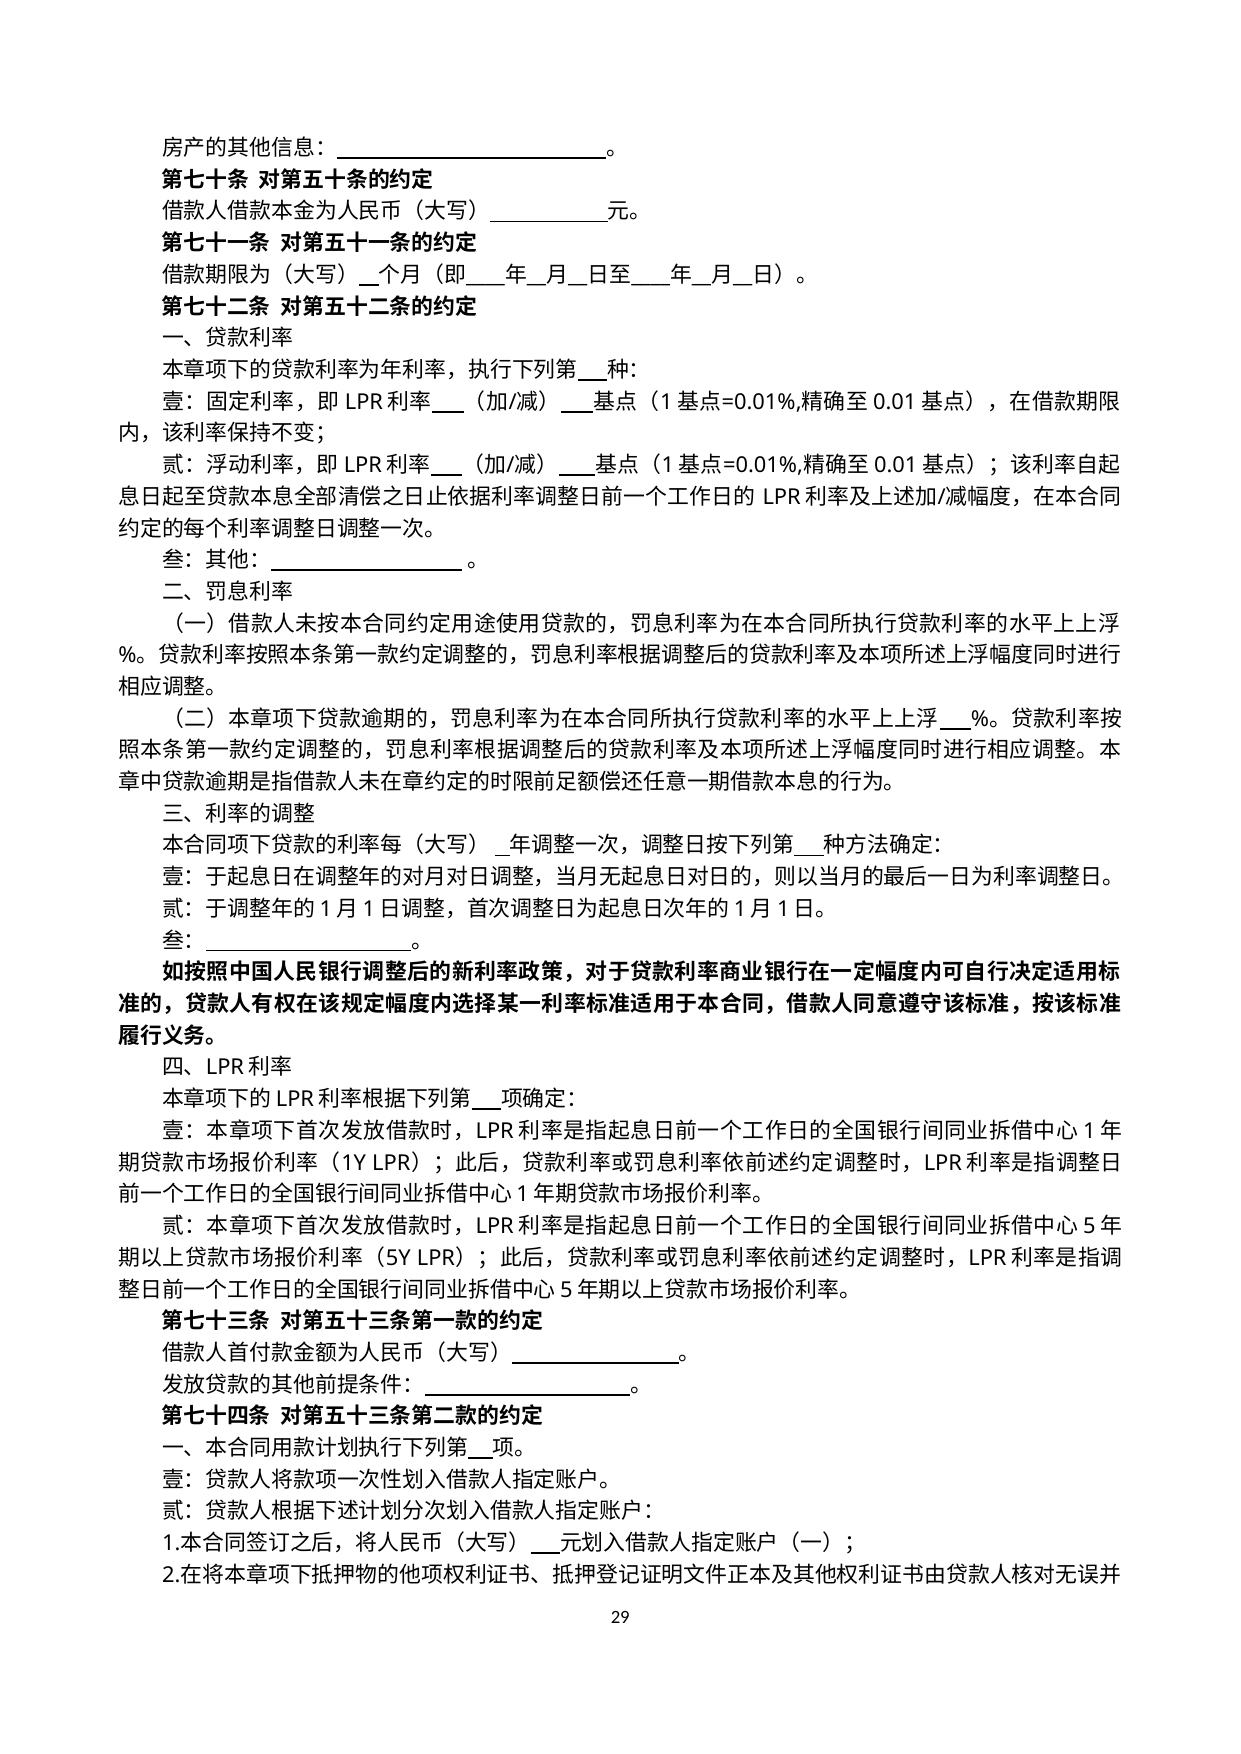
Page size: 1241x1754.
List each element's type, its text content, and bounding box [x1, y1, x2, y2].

text 叁： 。 [118, 923, 1122, 954]
text 叁：其他： 。 [118, 542, 1122, 574]
text 壹：贷款人将款项一次性划入借款人指定账户。 [118, 1462, 1122, 1493]
text 壹：固定利率，即LPR利率 （加/减） 基点（1基点=0.01%,精确至0.01基点），在借款期限内，该利率保持不变； [118, 384, 1122, 447]
text 本章项下的贷款利率为年利率，执行下列第 种： [118, 352, 1122, 384]
text 第七十二条 对第五十二条的约定 [118, 289, 1122, 320]
text 本章项下的LPR利率根据下列第 项确定： [118, 1081, 1122, 1113]
text 借款人首付款金额为人民币（大写） 。 [118, 1335, 1122, 1367]
text 借款期限为（大写） 个月（即____年__月__日至____年__月__日）。 [118, 257, 1122, 289]
text 二、罚息利率 [118, 574, 1122, 606]
text 如按照中国人民银行调整后的新利率政策，对于贷款利率商业银行在一定幅度内可自行决定适用标准的，贷款人有权在该规定幅度内选择某一利率标准适用于本合同，借款人同意遵守该标准，按该标准履行义务。 [118, 954, 1122, 1049]
text 第七十三条 对第五十三条第一款的约定 [118, 1303, 1122, 1335]
text 四、LPR利率 [118, 1049, 1122, 1081]
text 房产的其他信息： 。 [118, 130, 1122, 162]
text 1.本合同签订之后，将人民币（大写） 元划入借款人指定账户（一）； [118, 1525, 1122, 1557]
text 贰：本章项下首次发放借款时，LPR利率是指起息日前一个工作日的全国银行间同业拆借中心5年期以上贷款市场报价利率（5Y LPR）；此后，贷款利率或罚息利率依前述约定调整时，LPR利率是指调整日前一个工作日的全国银行间同业拆借中心5年期以上贷款市场报价利率。 [118, 1208, 1122, 1303]
text 第七十一条 对第五十一条的约定 [118, 225, 1122, 257]
text 第七十四条 对第五十三条第二款的约定 [118, 1398, 1122, 1430]
text 贰：于调整年的1月1日调整，首次调整日为起息日次年的1月1日。 [118, 891, 1122, 923]
text 本合同项下贷款的利率每（大写） 年调整一次，调整日按下列第 种方法确定： [118, 827, 1122, 859]
text 贰：浮动利率，即LPR利率 （加/减） 基点（1基点=0.01%,精确至0.01基点）；该利率自起息日起至贷款本息全部清偿之日止依据利率调整日前一个工作日的LPR利率及上述加/减幅度，在本合同约定的每个利率调整日调整一次。 [118, 447, 1122, 542]
text （二）本章项下贷款逾期的，罚息利率为在本合同所执行贷款利率的水平上上浮 %。贷款利率按照本条第一款约定调整的，罚息利率根据调整后的贷款利率及本项所述上浮幅度同时进行相应调整。本章中贷款逾期是指借款人未在章约定的时限前足额偿还任意一期借款本息的行为。 [118, 701, 1122, 796]
text 贰：贷款人根据下述计划分次划入借款人指定账户： [118, 1493, 1122, 1525]
text 一、本合同用款计划执行下列第 项。 [118, 1430, 1122, 1462]
text 第七十条 对第五十条的约定 [118, 162, 1122, 193]
text （一）借款人未按本合同约定用途使用贷款的，罚息利率为在本合同所执行贷款利率的水平上上浮 %。贷款利率按照本条第一款约定调整的，罚息利率根据调整后的贷款利率及本项所述上浮幅度同时进行相应调整。 [118, 606, 1122, 701]
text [118, 1557, 1122, 1589]
text 壹：本章项下首次发放借款时，LPR利率是指起息日前一个工作日的全国银行间同业拆借中心1年期贷款市场报价利率（1Y LPR）；此后，贷款利率或罚息利率依前述约定调整时，LPR利率是指调整日前一个工作日的全国银行间同业拆借中心1年期贷款市场报价利率。 [118, 1113, 1122, 1208]
text 发放贷款的其他前提条件： 。 [118, 1367, 1122, 1398]
text 三、利率的调整 [118, 796, 1122, 827]
text 壹：于起息日在调整年的对月对日调整，当月无起息日对日的，则以当月的最后一日为利率调整日。 [118, 859, 1122, 891]
text 借款人借款本金为人民币（大写） 元。 [118, 193, 1122, 225]
text 一、贷款利率 [118, 320, 1122, 352]
